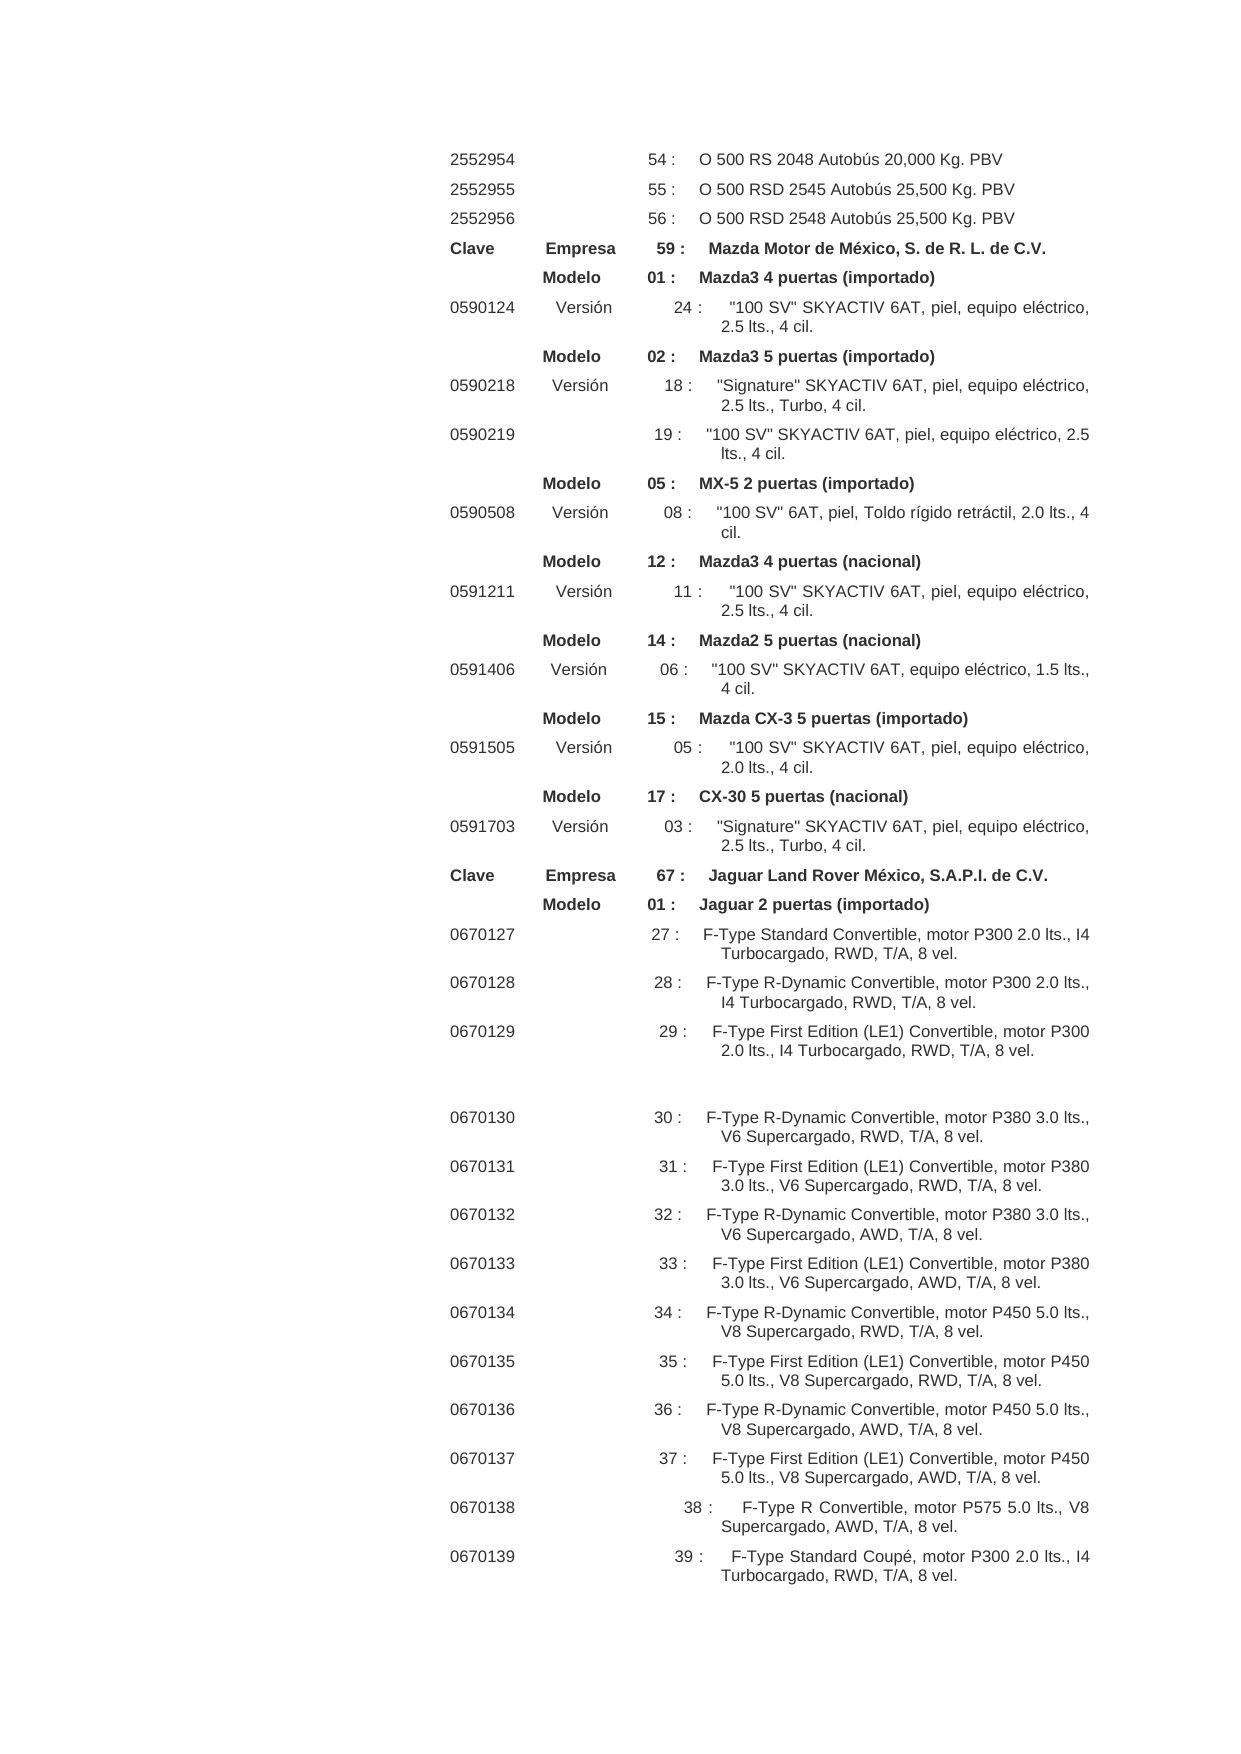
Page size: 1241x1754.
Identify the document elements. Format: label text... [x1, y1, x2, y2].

text 0670135 35 : F-Type First Edition (LE1) Convertible, motor P450 5.0 lts., V8 Supercargado, RWD, T/A, 8 vel. [450, 1351, 1090, 1390]
text 0591406 Versión 06 : "100 SV" SKYACTIV 6AT, equipo eléctrico, 1.5 lts., 4 cil. [450, 660, 1090, 698]
text 0591211 Versión 11 : "100 SV" SKYACTIV 6AT, piel, equipo eléctrico, 2.5 lts., 4 cil. [450, 582, 1090, 620]
text Modelo 02 : Mazda3 5 puertas (importado) [450, 347, 1090, 366]
text 0670134 34 : F-Type R-Dynamic Convertible, motor P450 5.0 lts., V8 Supercargado, RWD, T/A, 8 vel. [450, 1303, 1090, 1341]
text 0670129 29 : F-Type First Edition (LE1) Convertible, motor P300 2.0 lts., I4 Turbocargado, RWD, T/A, 8 vel. [450, 1022, 1090, 1060]
text 0670133 33 : F-Type First Edition (LE1) Convertible, motor P380 3.0 lts., V6 Supercargado, AWD, T/A, 8 vel. [450, 1254, 1090, 1292]
text 0590124 Versión 24 : "100 SV" SKYACTIV 6AT, piel, equipo eléctrico, 2.5 lts., 4 cil. [450, 298, 1090, 336]
text Modelo 17 : CX-30 5 puertas (nacional) [450, 787, 1090, 806]
text Modelo 01 : Jaguar 2 puertas (importado) [450, 895, 1090, 914]
text 2552954 54 : O 500 RS 2048 Autobús 20,000 Kg. PBV [450, 150, 1090, 169]
text 0670139 39 : F-Type Standard Coupé, motor P300 2.0 lts., I4 Turbocargado, RWD, T/A, 8 vel. [450, 1546, 1090, 1585]
text 0670137 37 : F-Type First Edition (LE1) Convertible, motor P450 5.0 lts., V8 Supercargado, AWD, T/A, 8 vel. [450, 1449, 1090, 1487]
text 0590219 19 : "100 SV" SKYACTIV 6AT, piel, equipo eléctrico, 2.5 lts., 4 cil. [450, 425, 1090, 463]
text 0670128 28 : F-Type R-Dynamic Convertible, motor P300 2.0 lts., I4 Turbocargado, RWD, T/A, 8 vel. [450, 973, 1090, 1012]
text 0670132 32 : F-Type R-Dynamic Convertible, motor P380 3.0 lts., V6 Supercargado, AWD, T/A, 8 vel. [450, 1205, 1090, 1243]
text Modelo 01 : Mazda3 4 puertas (importado) [450, 268, 1090, 287]
text Modelo 12 : Mazda3 4 puertas (nacional) [450, 552, 1090, 571]
text Modelo 15 : Mazda CX-3 5 puertas (importado) [450, 709, 1090, 728]
text 2552956 56 : O 500 RSD 2548 Autobús 25,500 Kg. PBV [450, 209, 1090, 228]
text 0670136 36 : F-Type R-Dynamic Convertible, motor P450 5.0 lts., V8 Supercargado, AWD, T/A, 8 vel. [450, 1400, 1090, 1438]
text 0590218 Versión 18 : "Signature" SKYACTIV 6AT, piel, equipo eléctrico, 2.5 lts., Turbo, 4 cil. [450, 376, 1090, 414]
text Clave Empresa 67 : Jaguar Land Rover México, S.A.P.I. de C.V. [450, 865, 1090, 884]
text 2552955 55 : O 500 RSD 2545 Autobús 25,500 Kg. PBV [450, 179, 1090, 199]
text Modelo 05 : MX-5 2 puertas (importado) [450, 474, 1090, 493]
text 0590508 Versión 08 : "100 SV" 6AT, piel, Toldo rígido retráctil, 2.0 lts., 4 cil. [450, 503, 1090, 542]
text 0591703 Versión 03 : "Signature" SKYACTIV 6AT, piel, equipo eléctrico, 2.5 lts., Turbo, 4 cil. [450, 817, 1090, 855]
text Modelo 14 : Mazda2 5 puertas (nacional) [450, 630, 1090, 649]
text 0670127 27 : F-Type Standard Convertible, motor P300 2.0 lts., I4 Turbocargado, RWD, T/A, 8 vel. [450, 924, 1090, 963]
text 0591505 Versión 05 : "100 SV" SKYACTIV 6AT, piel, equipo eléctrico, 2.0 lts., 4 cil. [450, 738, 1090, 777]
text 0670138 38 : F-Type R Convertible, motor P575 5.0 lts., V8 Supercargado, AWD, T/A, 8 vel. [450, 1498, 1090, 1536]
text Clave Empresa 59 : Mazda Motor de México, S. de R. L. de C.V. [450, 239, 1090, 258]
text 0670131 31 : F-Type First Edition (LE1) Convertible, motor P380 3.0 lts., V6 Supercargado, RWD, T/A, 8 vel. [450, 1156, 1090, 1195]
text 0670130 30 : F-Type R-Dynamic Convertible, motor P380 3.0 lts., V6 Supercargado, RWD, T/A, 8 vel. [450, 1108, 1090, 1146]
